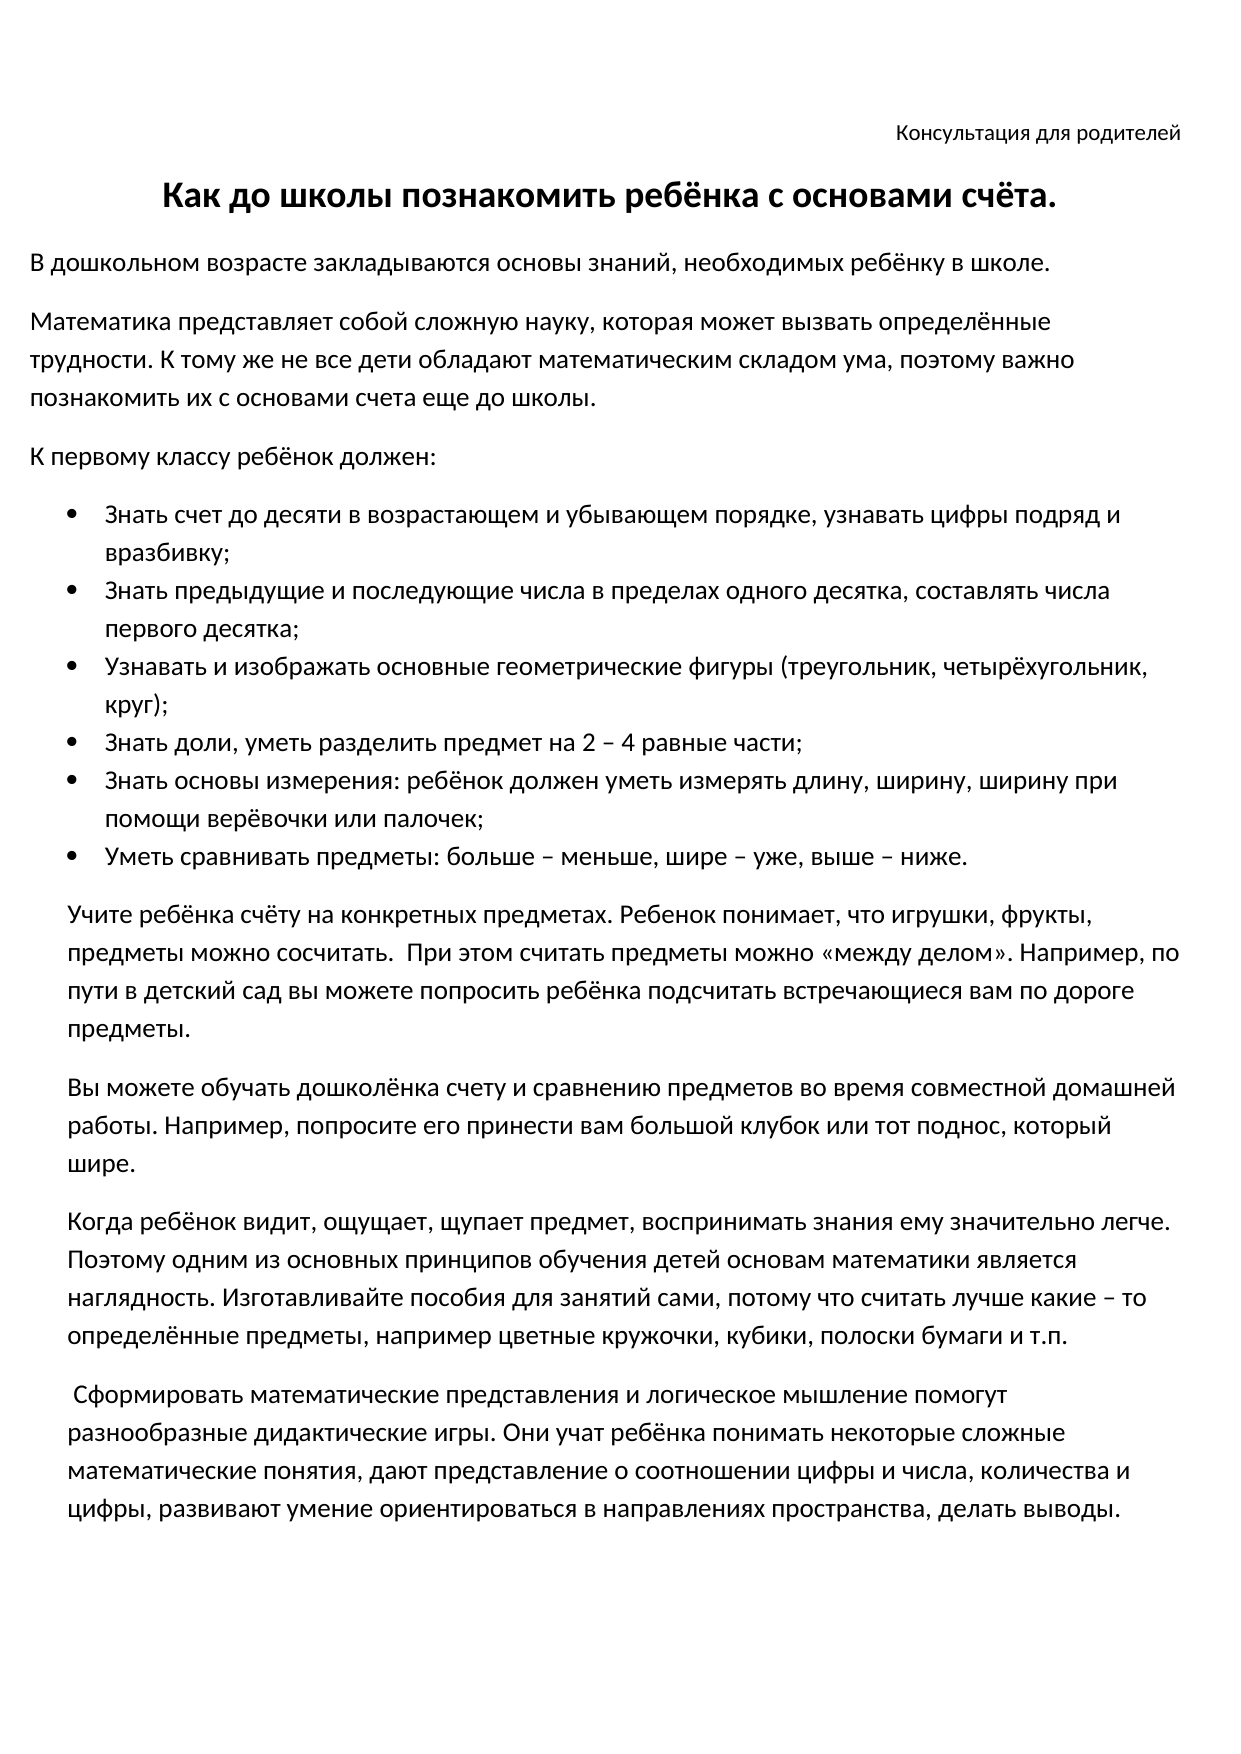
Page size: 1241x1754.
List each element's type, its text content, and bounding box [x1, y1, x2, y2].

list Знать основы измерения: ребёнок должен уметь измерять длину, ширину, ширину при помощи верёвочки или палочек; [67, 763, 1181, 834]
text Сформировать математические представления и логическое мышление помогут разнообразные дидактические игры. Они учат ребёнка понимать некоторые сложные математические понятия, дают представление о соотношении цифры и числа, количества и цифры, развивают умение ориентироваться в направлениях пространства, делать выводы. [67, 1377, 1181, 1524]
text К первому классу ребёнок должен: [29, 439, 1181, 472]
list Узнавать и изображать основные геометрические фигуры (треугольник, четырёхугольник, круг); [67, 649, 1181, 720]
text Как до школы познакомить ребёнка с основами счёта. [29, 171, 1181, 217]
text Учите ребёнка счёту на конкретных предметах. Ребенок понимает, что игрушки, фрукты, предметы можно сосчитать. При этом считать предметы можно «между делом». Например, по пути в детский сад вы можете попросить ребёнка подсчитать встречающиеся вам по дороге предметы. [67, 897, 1181, 1044]
list Знать доли, уметь разделить предмет на 2 – 4 равные части; [67, 725, 1181, 758]
text Математика представляет собой сложную науку, которая может вызвать определённые трудности. К тому же не все дети обладают математическим складом ума, поэтому важно познакомить их с основами счета еще до школы. [29, 304, 1181, 413]
list Уметь сравнивать предметы: больше – меньше, шире – уже, выше – ниже. [67, 839, 1181, 872]
text Консультация для родителей [29, 118, 1181, 146]
text Вы можете обучать дошколёнка счету и сравнению предметов во время совместной домашней работы. Например, попросите его принести вам большой клубок или тот поднос, который шире. [67, 1070, 1181, 1179]
list Знать счет до десяти в возрастающем и убывающем порядке, узнавать цифры подряд и вразбивку; [67, 497, 1181, 568]
text Когда ребёнок видит, ощущает, щупает предмет, воспринимать знания ему значительно легче. Поэтому одним из основных принципов обучения детей основам математики является наглядность. Изготавливайте пособия для занятий сами, потому что считать лучше какие – то определённые предметы, например цветные кружочки, кубики, полоски бумаги и т.п. [67, 1204, 1181, 1351]
text В дошкольном возрасте закладываются основы знаний, необходимых ребёнку в школе. [29, 245, 1181, 278]
list Знать предыдущие и последующие числа в пределах одного десятка, составлять числа первого десятка; [67, 573, 1181, 644]
